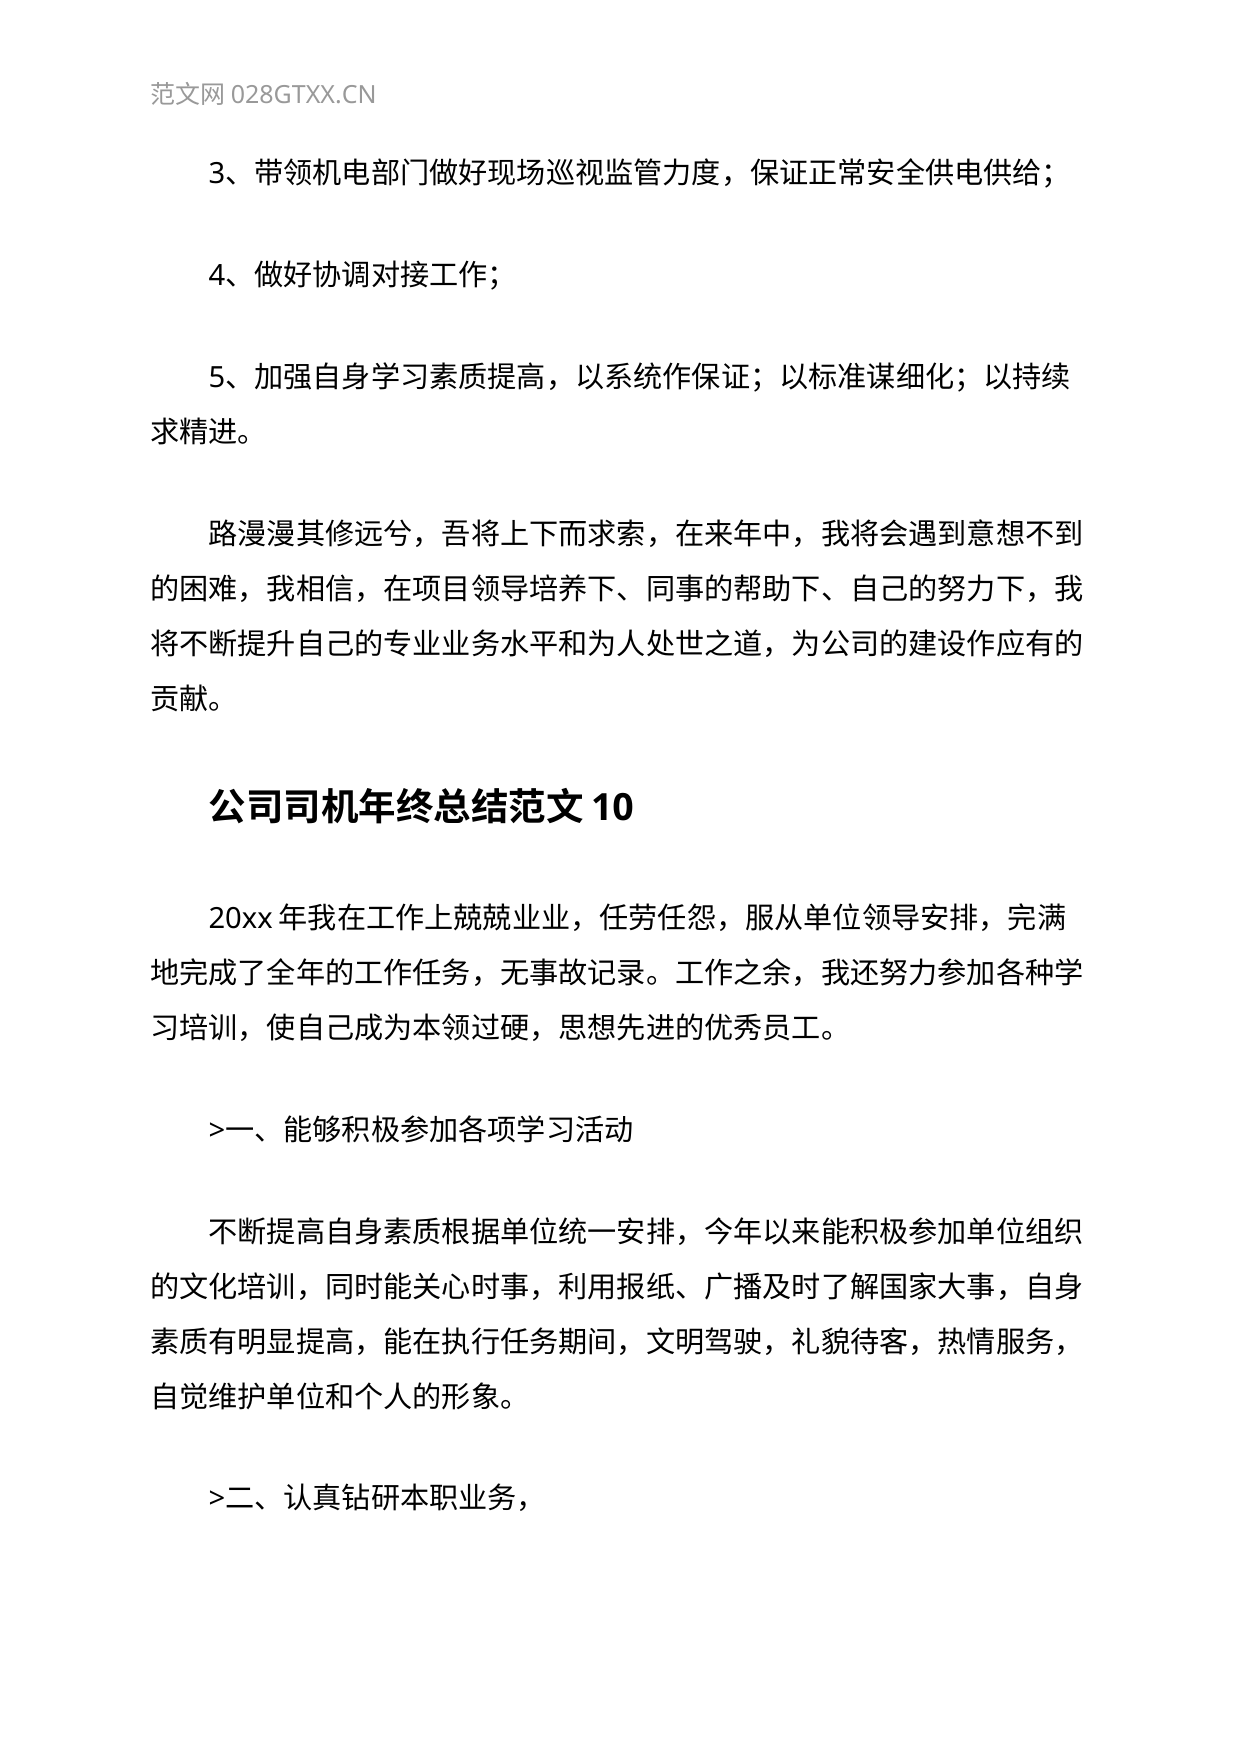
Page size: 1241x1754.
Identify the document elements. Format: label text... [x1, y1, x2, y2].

text 不断提高自身素质根据单位统一安排，今年以来能积极参加单位组织的文化培训，同时能关心时事，利用报纸、广播及时了解国家大事，自身素质有明显提高，能在执行任务期间，文明驾驶，礼貌待客，热情服务，自觉维护单位和个人的形象。 [150, 1208, 1090, 1415]
text 公司司机年终总结范文10 [150, 777, 1090, 832]
text 20xx年我在工作上兢兢业业，任劳任怨，服从单位领导安排，完满地完成了全年的工作任务，无事故记录。工作之余，我还努力参加各种学习培训，使自己成为本领过硬，思想先进的优秀员工。 [150, 895, 1090, 1047]
text >一、能够积极参加各项学习活动 [150, 1106, 1090, 1149]
text 路漫漫其修远兮，吾将上下而求索，在来年中，我将会遇到意想不到的困难，我相信，在项目领导培养下、同事的帮助下、自己的努力下，我将不断提升自己的专业业务水平和为人处世之道，为公司的建设作应有的贡献。 [150, 511, 1090, 718]
text 3、带领机电部门做好现场巡视监管力度，保证正常安全供电供给； [150, 150, 1090, 192]
text 5、加强自身学习素质提高，以系统作保证；以标准谋细化；以持续求精进。 [150, 354, 1090, 451]
text 4、做好协调对接工作； [150, 252, 1090, 294]
text >二、认真钻研本职业务， [150, 1475, 1090, 1517]
